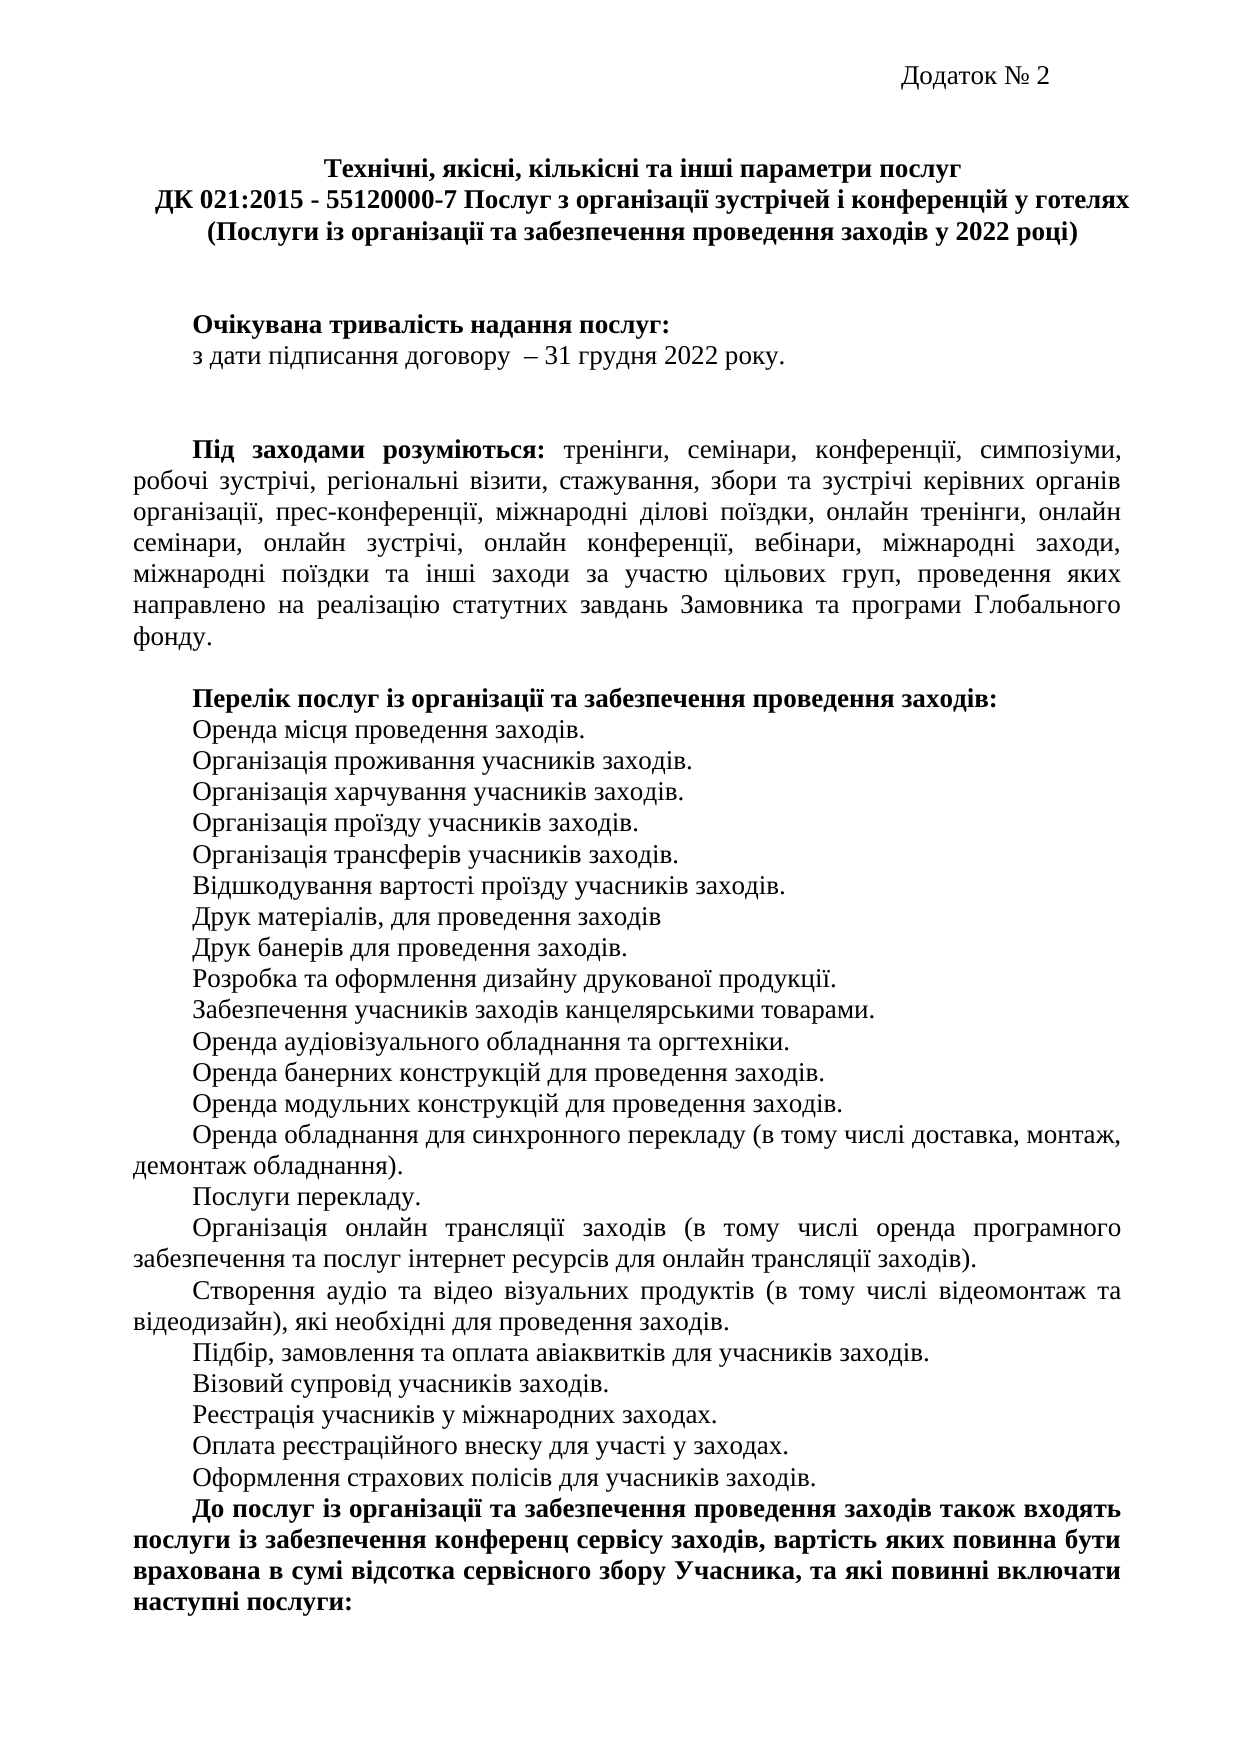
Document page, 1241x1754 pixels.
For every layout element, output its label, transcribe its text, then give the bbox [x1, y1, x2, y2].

text Оренда модульних конструкцій для проведення заходів. [133, 1087, 1122, 1118]
text Друк банерів для проведення заходів. [133, 931, 1122, 962]
text Відшкодування вартості проїзду учасників заходів. [133, 869, 1122, 900]
text Організація трансферів учасників заходів. [133, 838, 1122, 869]
text Розробка та оформлення дизайну друкованої продукції. [133, 962, 1122, 993]
text Організація проживання учасників заходів. [133, 744, 1122, 775]
text Оплата реєстраційного внеску для участі у заходах. [133, 1429, 1122, 1461]
list Додаток № 2 [901, 59, 1122, 90]
text Під заходами розуміються: тренінги, семінари, конференції, симпозіуми, робочі зустрічі, регіональні візити, стажування, збори та зустрічі керівних органів організації, прес-конференції, міжнародні ділові поїздки, онлайн тренінги, онлайн семінари, онлайн зустрічі, онлайн конференції, вебінари, міжнародні заходи, міжнародні поїздки та інші заходи за участю цільових груп, проведення яких направлено на реалізацію статутних завдань Замовника та програми Глобального фонду. [133, 433, 1122, 651]
text Підбір, замовлення та оплата авіаквитків для учасників заходів. [133, 1336, 1122, 1367]
text Візовий супровід учасників заходів. [133, 1367, 1122, 1398]
text Оформлення страхових полісів для учасників заходів. [133, 1461, 1122, 1492]
text Друк матеріалів, для проведення заходів [133, 900, 1122, 931]
text Реєстрація учасників у міжнародних заходах. [133, 1398, 1122, 1429]
text До послуг із організації та забезпечення проведення заходів також входять послуги із забезпечення конференц сервісу заходів, вартість яких повинна бути врахована в сумі відсотка сервісного збору Учасника, та які повинні включати наступні послуги: [133, 1492, 1122, 1616]
text Забезпечення учасників заходів канцелярськими товарами. [133, 993, 1122, 1024]
text Створення аудіо та відео візуальних продуктів (в тому числі відеомонтаж та відеодизайн), які необхідні для проведення заходів. [133, 1274, 1122, 1336]
text Організація онлайн трансляції заходів (в тому числі оренда програмного забезпечення та послуг інтернет ресурсів для онлайн трансляції заходів). [133, 1211, 1122, 1274]
text Оренда обладнання для синхронного перекладу (в тому числі доставка, монтаж, демонтаж обладнання). [133, 1118, 1122, 1180]
text з дати підписання договору – 31 грудня 2022 року. [133, 339, 1122, 371]
text ДК 021:2015 - 55120000-7 Послуг з організації зустрічей і конференцій у готелях (Послуги із організації та забезпечення проведення заходів у 2022 році) [133, 184, 1152, 246]
text Організація проїзду учасників заходів. [133, 807, 1122, 838]
text Очікувана тривалість надання послуг: [133, 308, 1122, 339]
text Перелік послуг із організації та забезпечення проведення заходів: [133, 682, 1122, 713]
text Організація харчування учасників заходів. [133, 775, 1122, 807]
text Оренда банерних конструкцій для проведення заходів. [133, 1056, 1122, 1087]
text Послуги перекладу. [133, 1180, 1122, 1211]
text Оренда аудіовізуального обладнання та оргтехніки. [133, 1024, 1122, 1056]
text Технічні, якісні, кількісні та інші параметри послуг [133, 152, 1152, 184]
text Оренда місця проведення заходів. [133, 713, 1122, 744]
